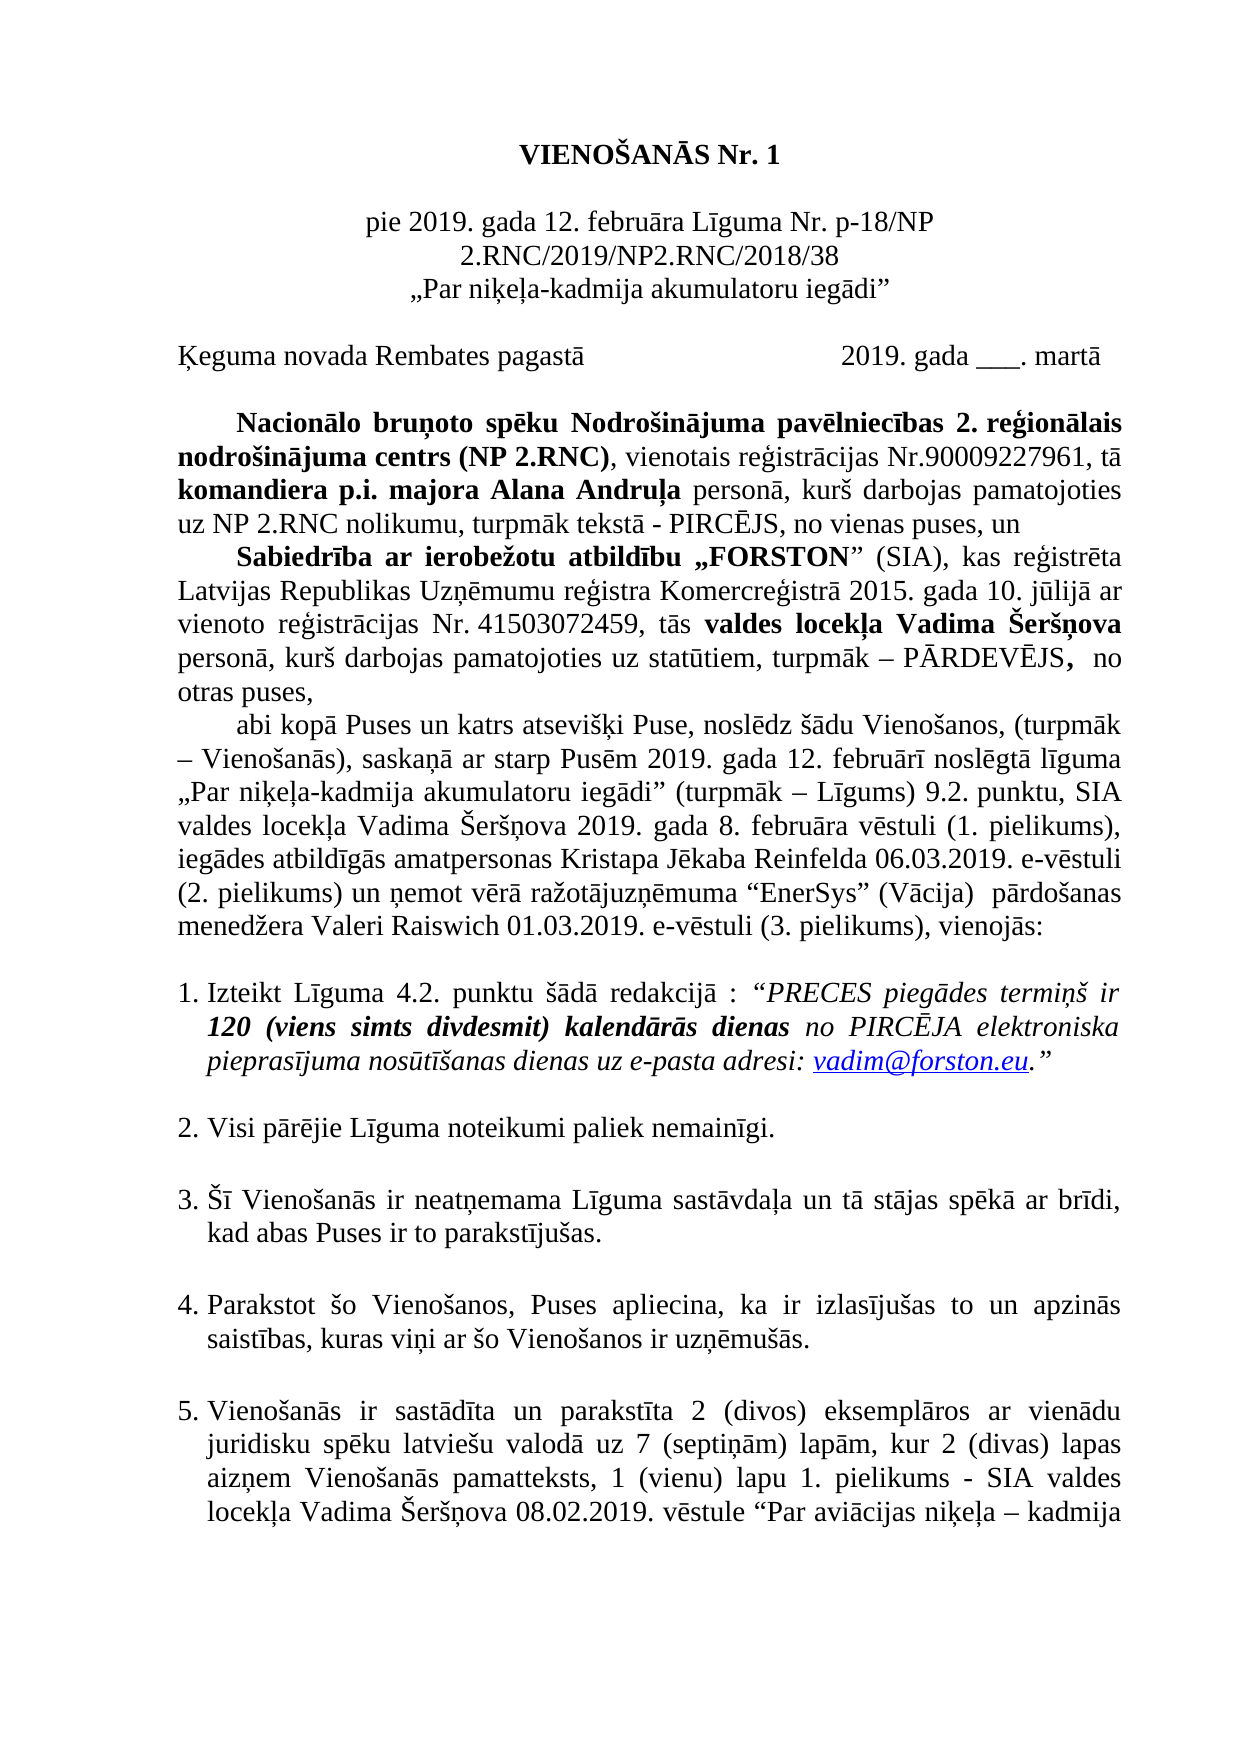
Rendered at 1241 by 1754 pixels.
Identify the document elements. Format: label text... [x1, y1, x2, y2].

text Ķeguma novada Rembates pagastā 2019. gada ___. martā [177, 338, 1122, 372]
text Sabiedrība ar ierobežotu atbildību „FORSTON” (SIA), kas reģistrēta Latvijas Republikas Uzņēmumu reģistra Komercreģistrā 2015. gada 10. jūlijā ar vienoto reģistrācijas Nr. 41503072459, tās valdes locekļa Vadima Šeršņova personā, kurš darbojas pamatojoties uz statūtiem, turpmāk – PĀRDEVĒJS, no otras puses, [177, 539, 1122, 707]
text „Par niķeļa-kadmija akumulatoru iegādi” [177, 271, 1122, 305]
list Izteikt Līguma 4.2. punktu šādā redakcijā : “PRECES piegādes termiņš ir 120 (viens simts divdesmit) kalendārās dienas no PIRCĒJA elektroniska pieprasījuma nosūtīšanas dienas uz e-pasta adresi: vadim@forston.eu.” [177, 976, 1122, 1076]
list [177, 1393, 1122, 1527]
text pie 2019. gada 12. februāra Līguma Nr. p-18/NP 2.RNC/2019/NP2.RNC/2018/38 [177, 204, 1122, 271]
list Šī Vienošanās ir neatņemama Līguma sastāvdaļa un tā stājas spēkā ar brīdi, kad abas Puses ir to parakstījušas. [177, 1182, 1122, 1249]
list Visi pārējie Līguma noteikumi paliek nemainīgi. [177, 1110, 1122, 1143]
text Nacionālo bruņoto spēku Nodrošinājuma pavēlniecības 2. reģionālais nodrošinājuma centrs (NP 2.RNC), vienotais reģistrācijas Nr.90009227961, tā komandiera p.i. majora Alana Andruļa personā, kurš darbojas pamatojoties uz NP 2.RNC nolikumu, turpmāk tekstā - PIRCĒJS, no vienas puses, un [177, 405, 1122, 539]
text VIENOŠANĀS Nr. 1 [177, 137, 1122, 171]
text abi kopā Puses un katrs atsevišķi Puse, noslēdz šādu Vienošanos, (turpmāk – Vienošanās), saskaņā ar starp Pusēm 2019. gada 12. februārī noslēgtā līguma „Par niķeļa-kadmija akumulatoru iegādi” (turpmāk – Līgums) 9.2. punktu, SIA valdes locekļa Vadima Šeršņova 2019. gada 8. februāra vēstuli (1. pielikums), iegādes atbildīgās amatpersonas Kristapa Jēkaba Reinfelda 06.03.2019. e-vēstuli (2. pielikums) un ņemot vērā ražotājuzņēmuma “EnerSys” (Vācija) pārdošanas menedžera Valeri Raiswich 01.03.2019. e-vēstuli (3. pielikums), vienojās: [177, 707, 1122, 942]
list Parakstot šo Vienošanos, Puses apliecina, ka ir izlasījušas to un apzinās saistības, kuras viņi ar šo Vienošanos ir uzņēmušās. [177, 1287, 1122, 1354]
